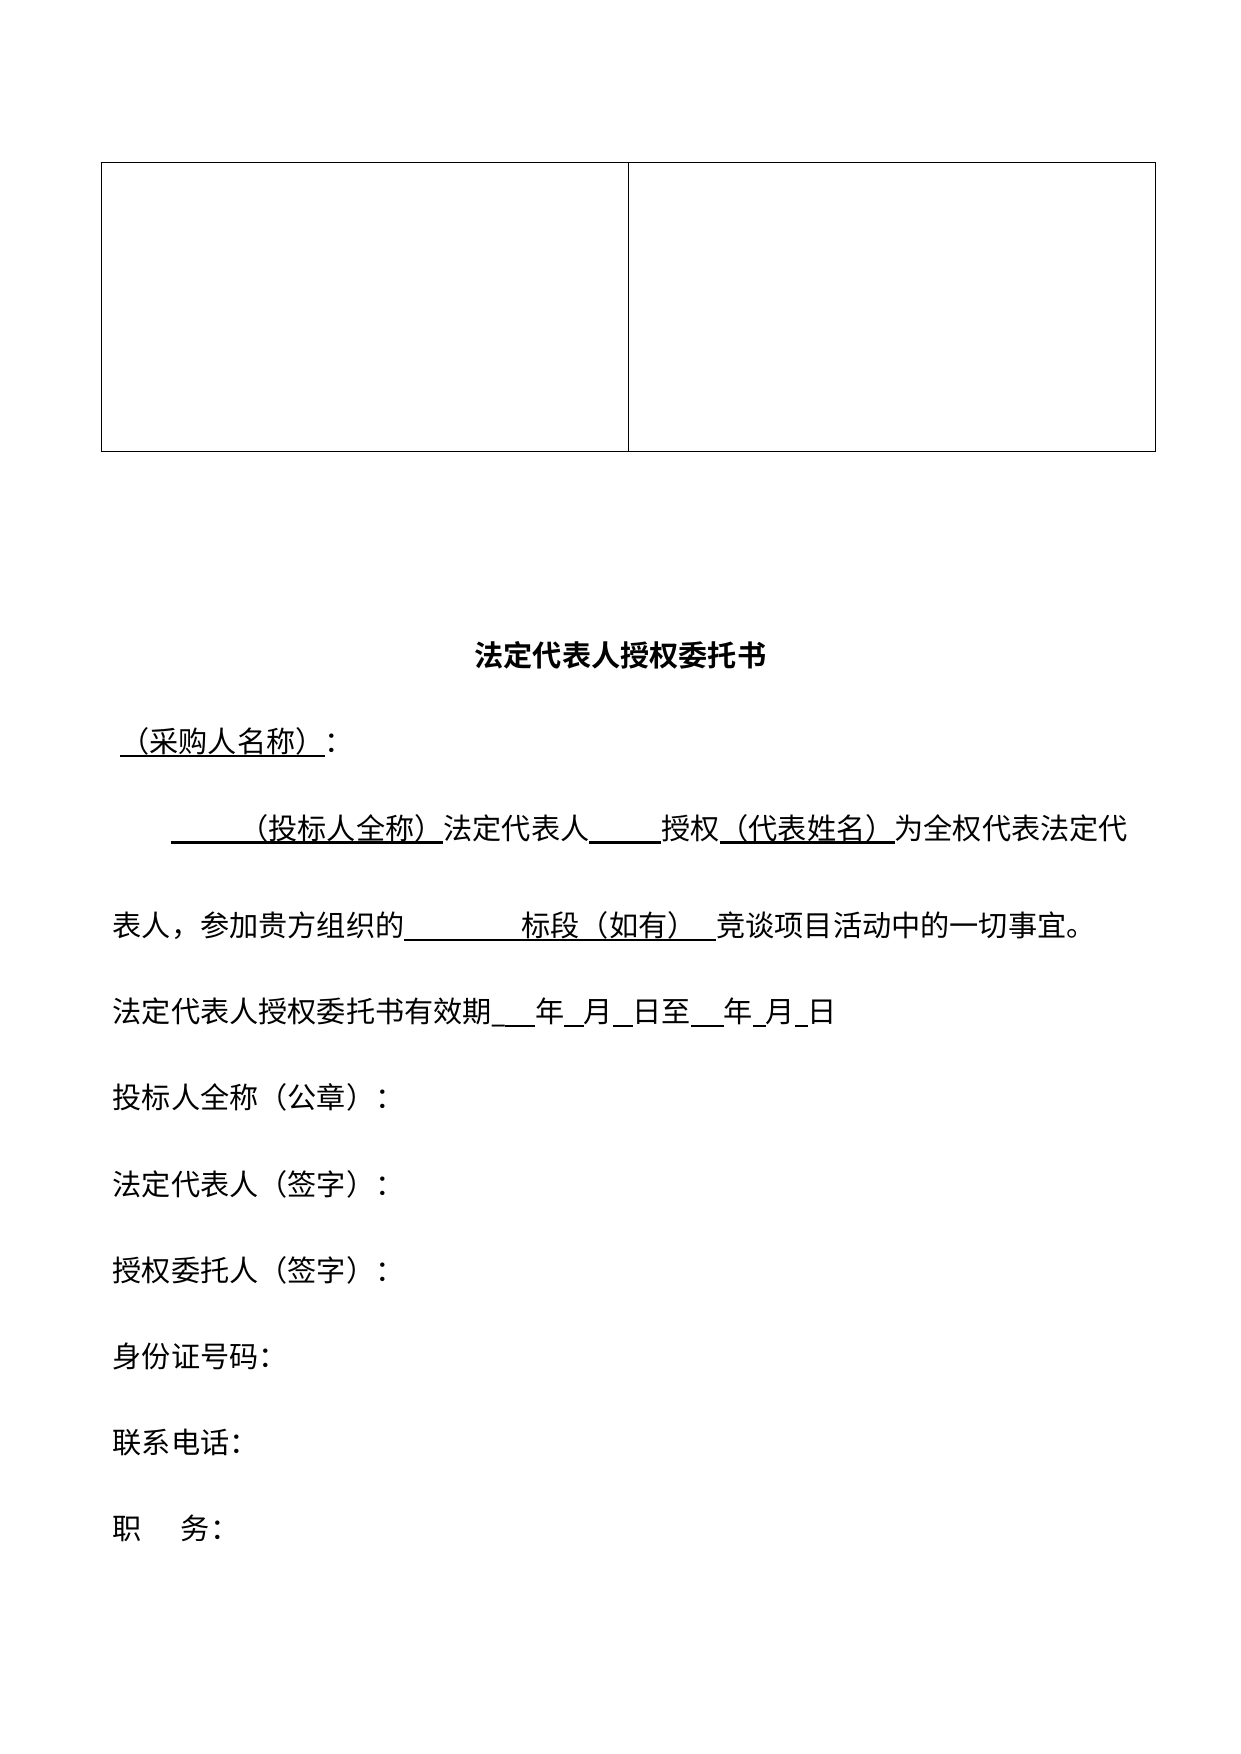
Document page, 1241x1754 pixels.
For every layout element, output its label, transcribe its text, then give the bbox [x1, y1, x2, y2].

text 身份证号码： [112, 1322, 1128, 1387]
table_cell [102, 163, 628, 451]
text 联系电话： [112, 1408, 1128, 1473]
table_cell [629, 163, 1155, 451]
text 法定代表人授权委托书有效期_ 年 月 日至 年 月 日 [112, 977, 1128, 1042]
text 法定代表人授权委托书 [112, 622, 1128, 687]
text 投标人全称（公章）： [112, 1064, 1128, 1129]
text 职 务： [112, 1494, 1128, 1559]
text （投标人全称）法定代表人 授权（代表姓名）为全权代表法定代表人，参加贵方组织的 标段（如有） 竞谈项目活动中的一切事宜。 [112, 794, 1128, 956]
text （采购人名称）： [112, 708, 1066, 773]
text 法定代表人（签字）： [112, 1150, 1128, 1215]
text 授权委托人（签字）： [112, 1236, 1128, 1301]
